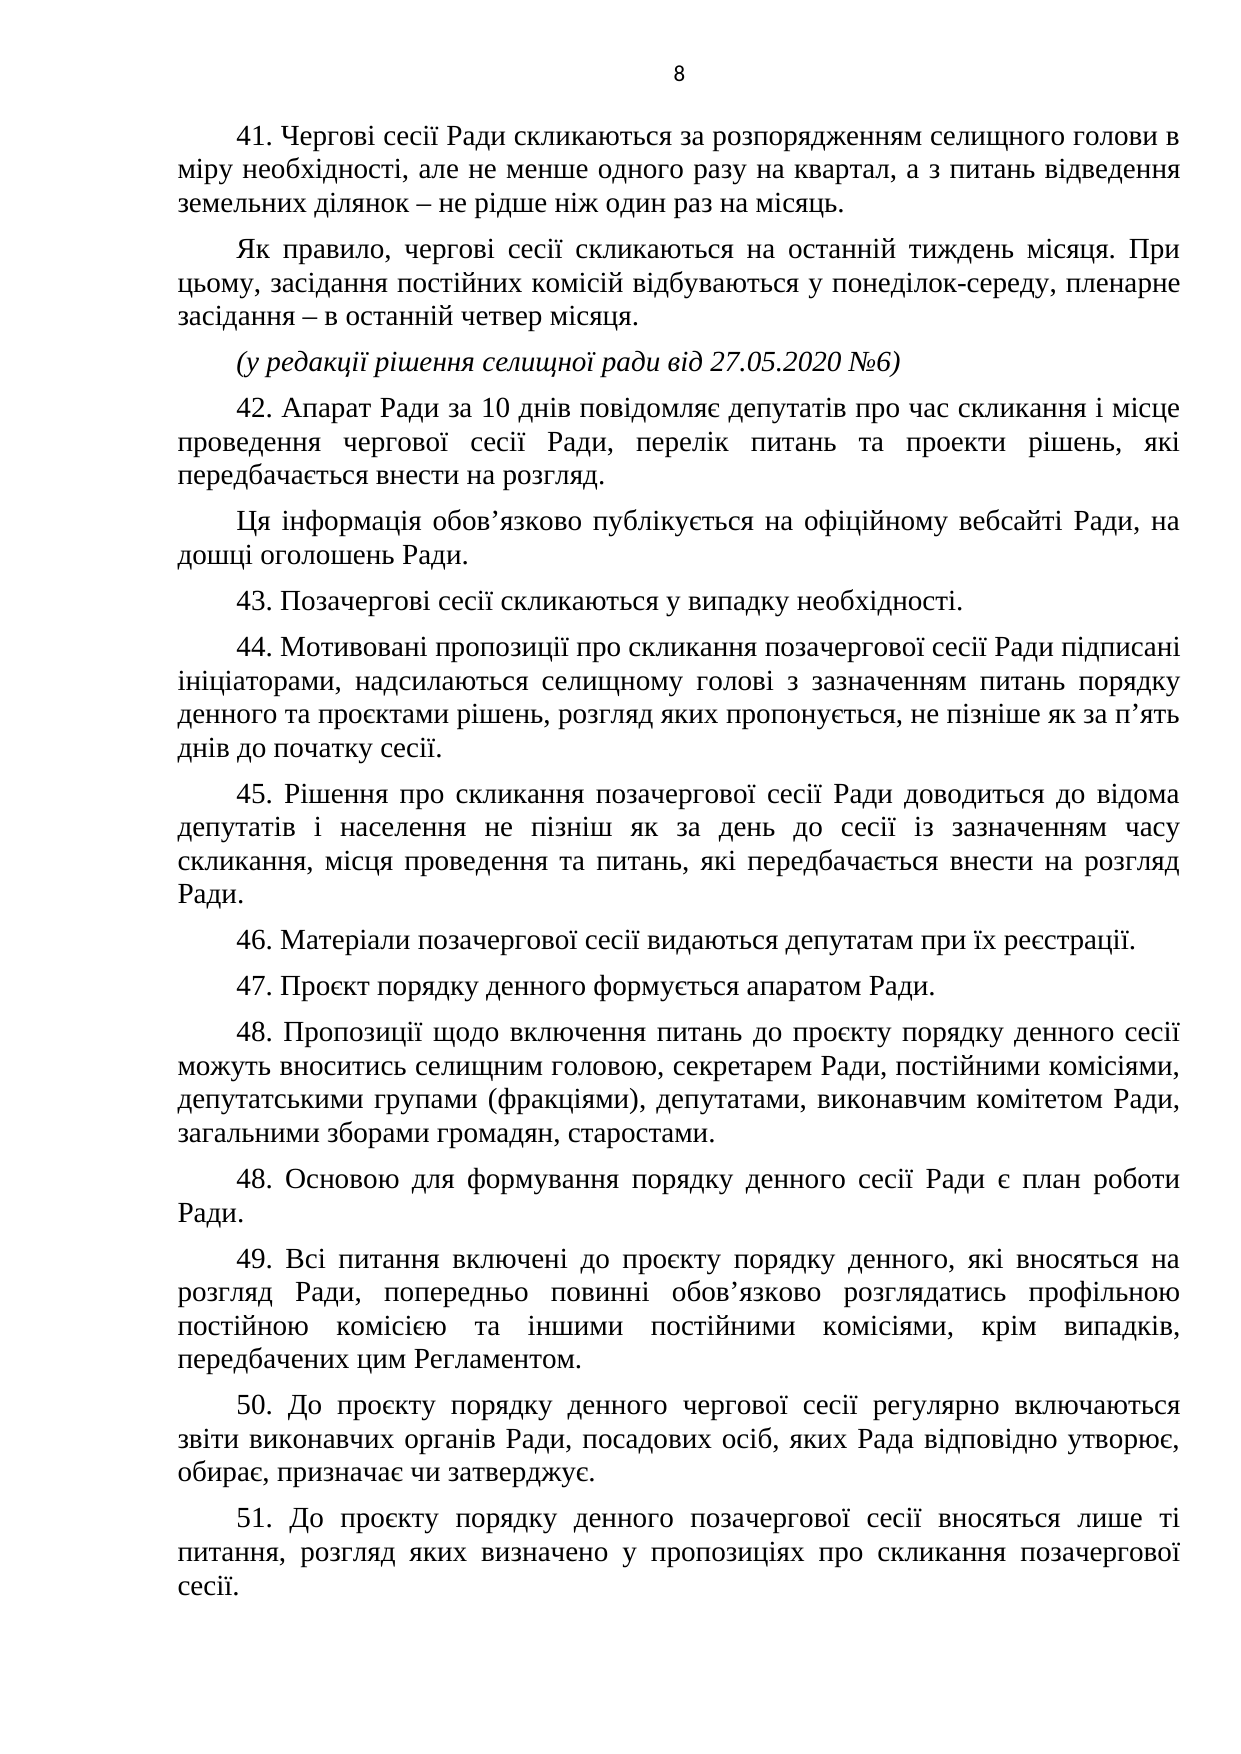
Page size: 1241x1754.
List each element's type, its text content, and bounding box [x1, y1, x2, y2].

text 48. Пропозиції щодо включення питань до проєкту порядку денного сесії можуть вноситись селищним головою, секретарем Ради, постійними комісіями, депутатськими групами (фракціями), депутатами, виконавчим комітетом Ради, загальними зборами громадян, старостами. [177, 1014, 1181, 1149]
text 44. Мотивовані пропозиції про скликання позачергової сесії Ради підписані ініціаторами, надсилаються селищному голові з зазначенням питань порядку денного та проєктами рішень, розгляд яких пропонується, не пізніше як за п’ять днів до початку сесії. [177, 629, 1181, 763]
text 48. Основою для формування порядку денного сесії Ради є план роботи Ради. [177, 1161, 1181, 1228]
text 41. Чергові сесії Ради скликаються за розпорядженням селищного голови в міру необхідності, але не менше одного разу на квартал, а з питань відведення земельних ділянок – не рідше ніж один раз на місяць. [177, 118, 1181, 219]
text 45. Рішення про скликання позачергової сесії Ради доводиться до відома депутатів і населення не пізніш як за день до сесії із зазначенням часу скликання, місця проведення та питань, які передбачається внести на розгляд Ради. [177, 776, 1181, 910]
text Ця інформація обов’язково публікується на офіційному вебсайті Ради, на дошці оголошень Ради. [177, 503, 1181, 571]
text 49. Всі питання включені до проєкту порядку денного, які вносяться на розгляд Ради, попередньо повинні обов’язково розглядатись профільною постійною комісією та іншими постійними комісіями, крім випадків, передбачених цим Регламентом. [177, 1241, 1181, 1375]
text 51. До проєкту порядку денного позачергової сесії вносяться лише ті питання, розгляд яких визначено у пропозиціях про скликання позачергової сесії. [177, 1501, 1181, 1601]
text Як правило, чергові сесії скликаються на останній тиждень місяця. При цьому, засідання постійних комісій відбуваються у понеділок-середу, пленарне засідання – в останній четвер місяця. [177, 231, 1181, 332]
text 42. Апарат Ради за 10 днів повідомляє депутатів про час скликання і місце проведення чергової сесії Ради, перелік питань та проекти рішень, які передбачається внести на розгляд. [177, 390, 1181, 491]
text 43. Позачергові сесії скликаються у випадку необхідності. [177, 583, 1181, 617]
text 50. До проєкту порядку денного чергової сесії регулярно включаються звіти виконавчих органів Ради, посадових осіб, яких Рада відповідно утворює, обирає, призначає чи затверджує. [177, 1387, 1181, 1488]
text (у редакції рішення селищної ради від 27.05.2020 №6) [177, 344, 1181, 378]
text 47. Проєкт порядку денного формується апаратом Ради. [177, 968, 1181, 1002]
text 46. Матеріали позачергової сесії видаються депутатам при їх реєстрації. [177, 922, 1181, 956]
